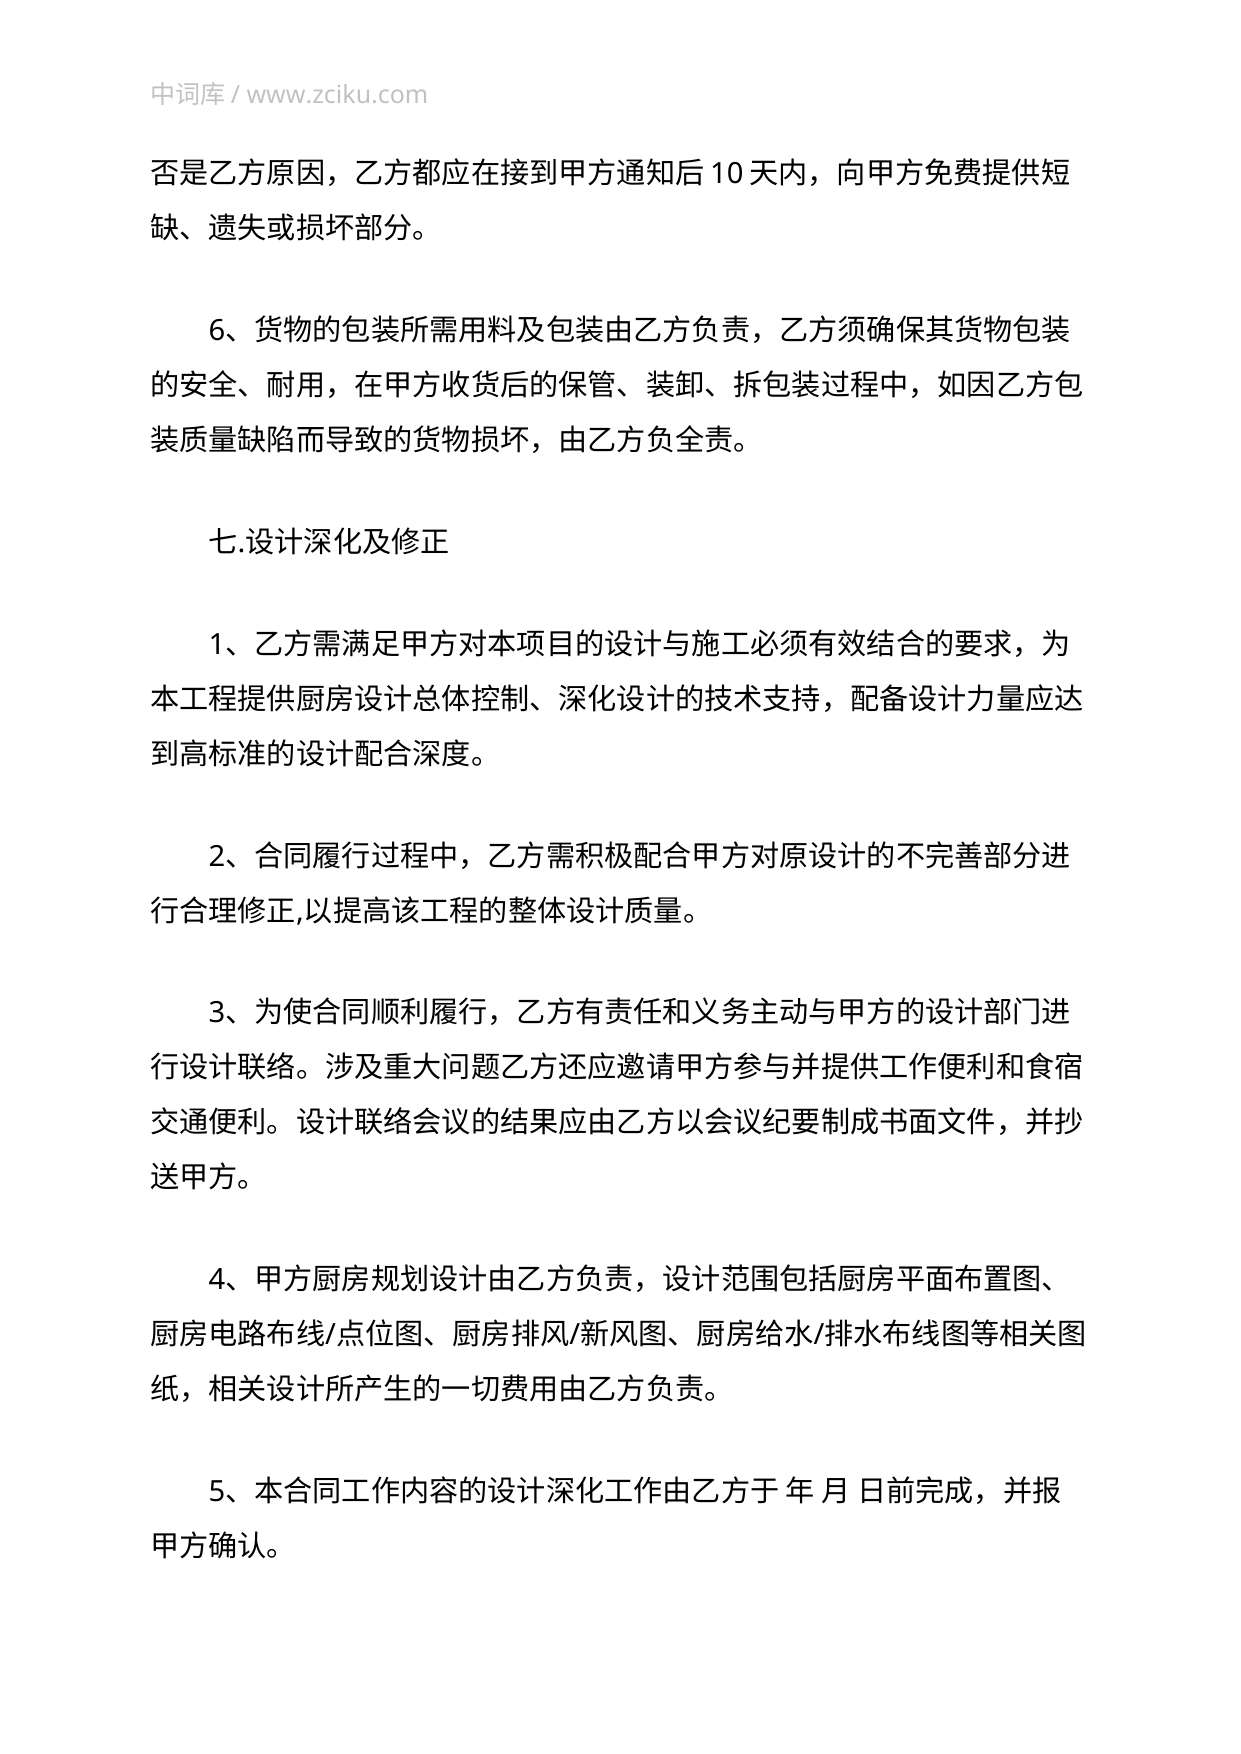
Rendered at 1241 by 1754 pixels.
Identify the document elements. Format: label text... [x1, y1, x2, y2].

text 5、本合同工作内容的设计深化工作由乙方于 年 月 日前完成，并报甲方确认。 [150, 1467, 1090, 1565]
text 3、为使合同顺利履行，乙方有责任和义务主动与甲方的设计部门进行设计联络。涉及重大问题乙方还应邀请甲方参与并提供工作便利和食宿交通便利。设计联络会议的结果应由乙方以会议纪要制成书面文件，并抄送甲方。 [150, 989, 1090, 1196]
text 2、合同履行过程中，乙方需积极配合甲方对原设计的不完善部分进行合理修正,以提高该工程的整体设计质量。 [150, 832, 1090, 929]
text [150, 150, 1090, 247]
text 4、甲方厨房规划设计由乙方负责，设计范围包括厨房平面布置图、厨房电路布线/点位图、厨房排风/新风图、厨房给水/排水布线图等相关图纸，相关设计所产生的一切费用由乙方负责。 [150, 1256, 1090, 1408]
text 七.设计深化及修正 [150, 518, 1090, 561]
text 1、乙方需满足甲方对本项目的设计与施工必须有效结合的要求，为本工程提供厨房设计总体控制、深化设计的技术支持，配备设计力量应达到高标准的设计配合深度。 [150, 620, 1090, 773]
text 6、货物的包装所需用料及包装由乙方负责，乙方须确保其货物包装的安全、耐用，在甲方收货后的保管、装卸、拆包装过程中，如因乙方包装质量缺陷而导致的货物损坏，由乙方负全责。 [150, 307, 1090, 459]
